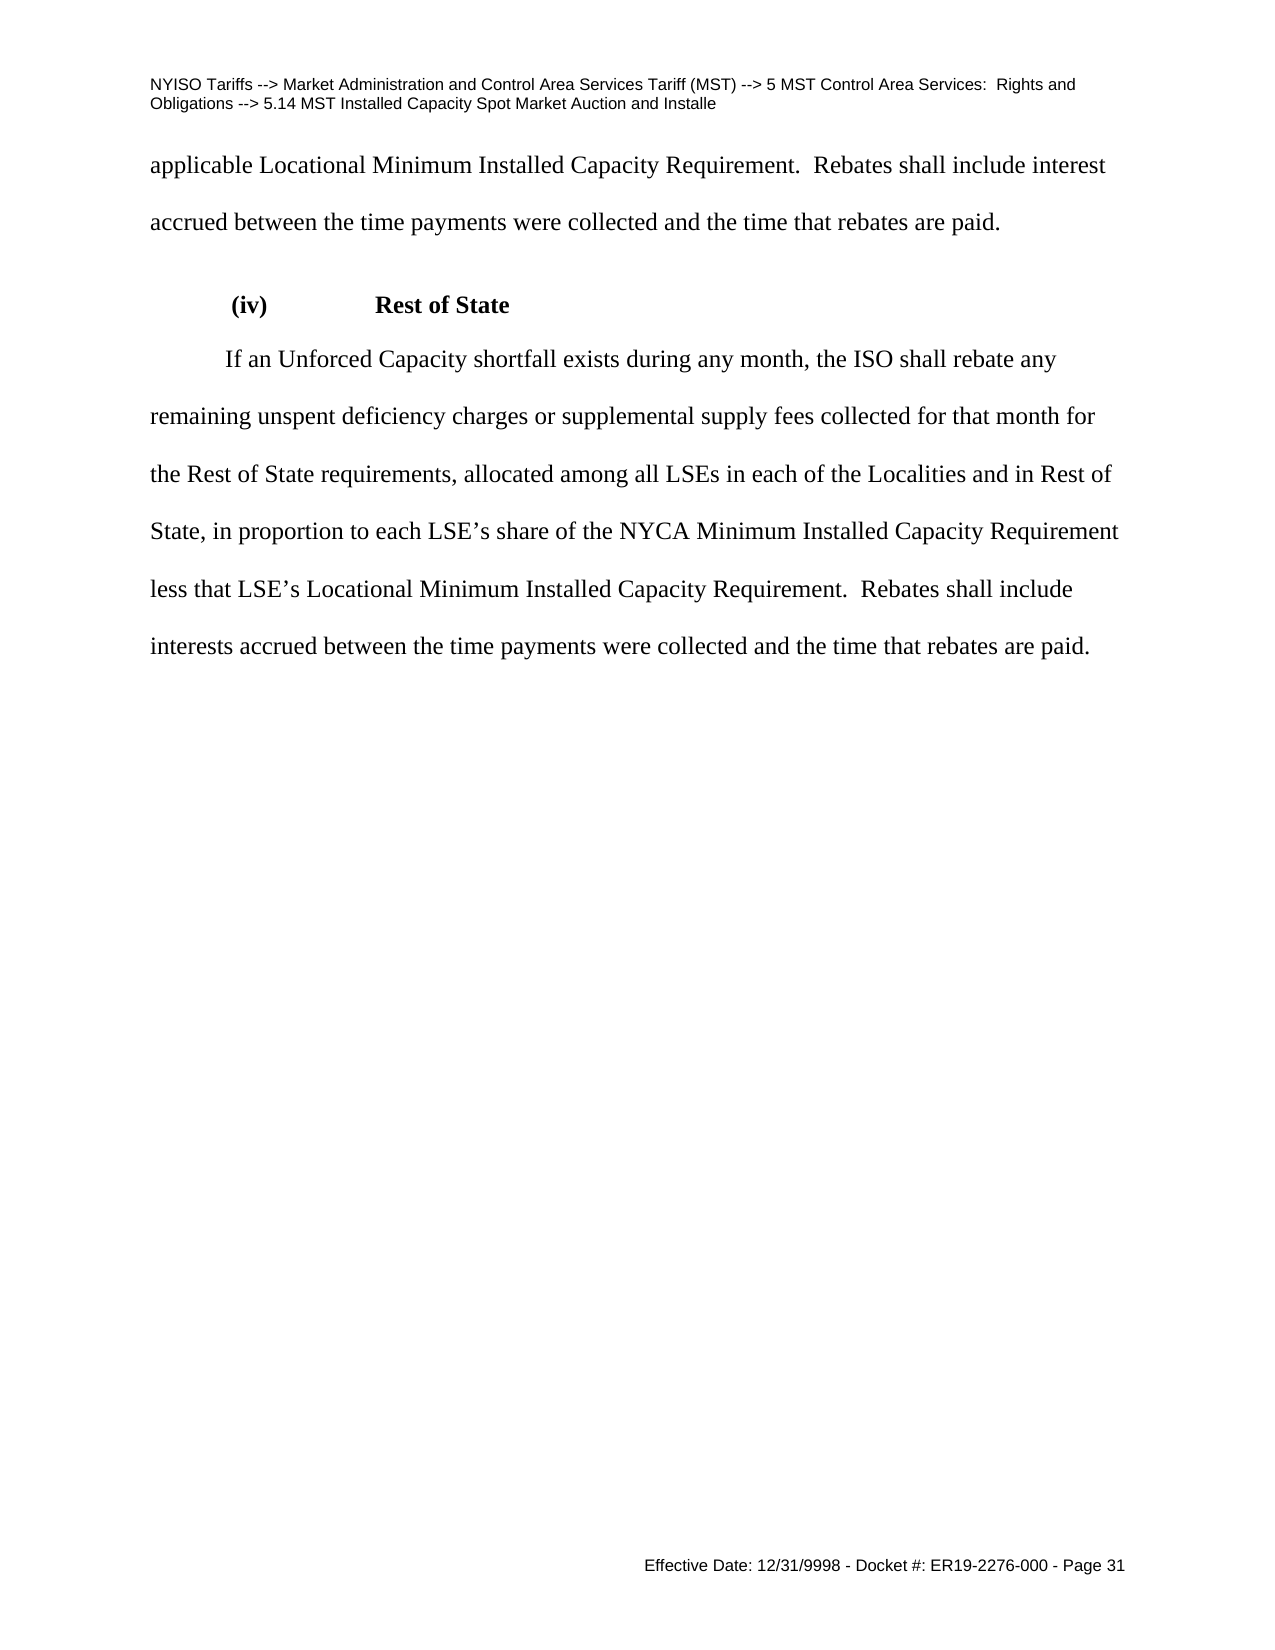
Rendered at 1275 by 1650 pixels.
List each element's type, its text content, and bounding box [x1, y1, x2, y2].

text (iv) Rest of State [225, 290, 1125, 319]
text If an Unforced Capacity shortfall exists during any month, the ISO shall rebate any remaining unspent deficiency charges or supplemental supply fees collected for that month for the Rest of State requirements, allocated among all LSEs in each of the Localities and in Rest of State, in proportion to each LSE’s share of the NYCA Minimum Installed Capacity Requirement less that LSE’s Locational Minimum Installed Capacity Requirement. Rebates shall include interests accrued between the time payments were collected and the time that rebates are paid. [150, 344, 1125, 660]
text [150, 150, 1125, 236]
